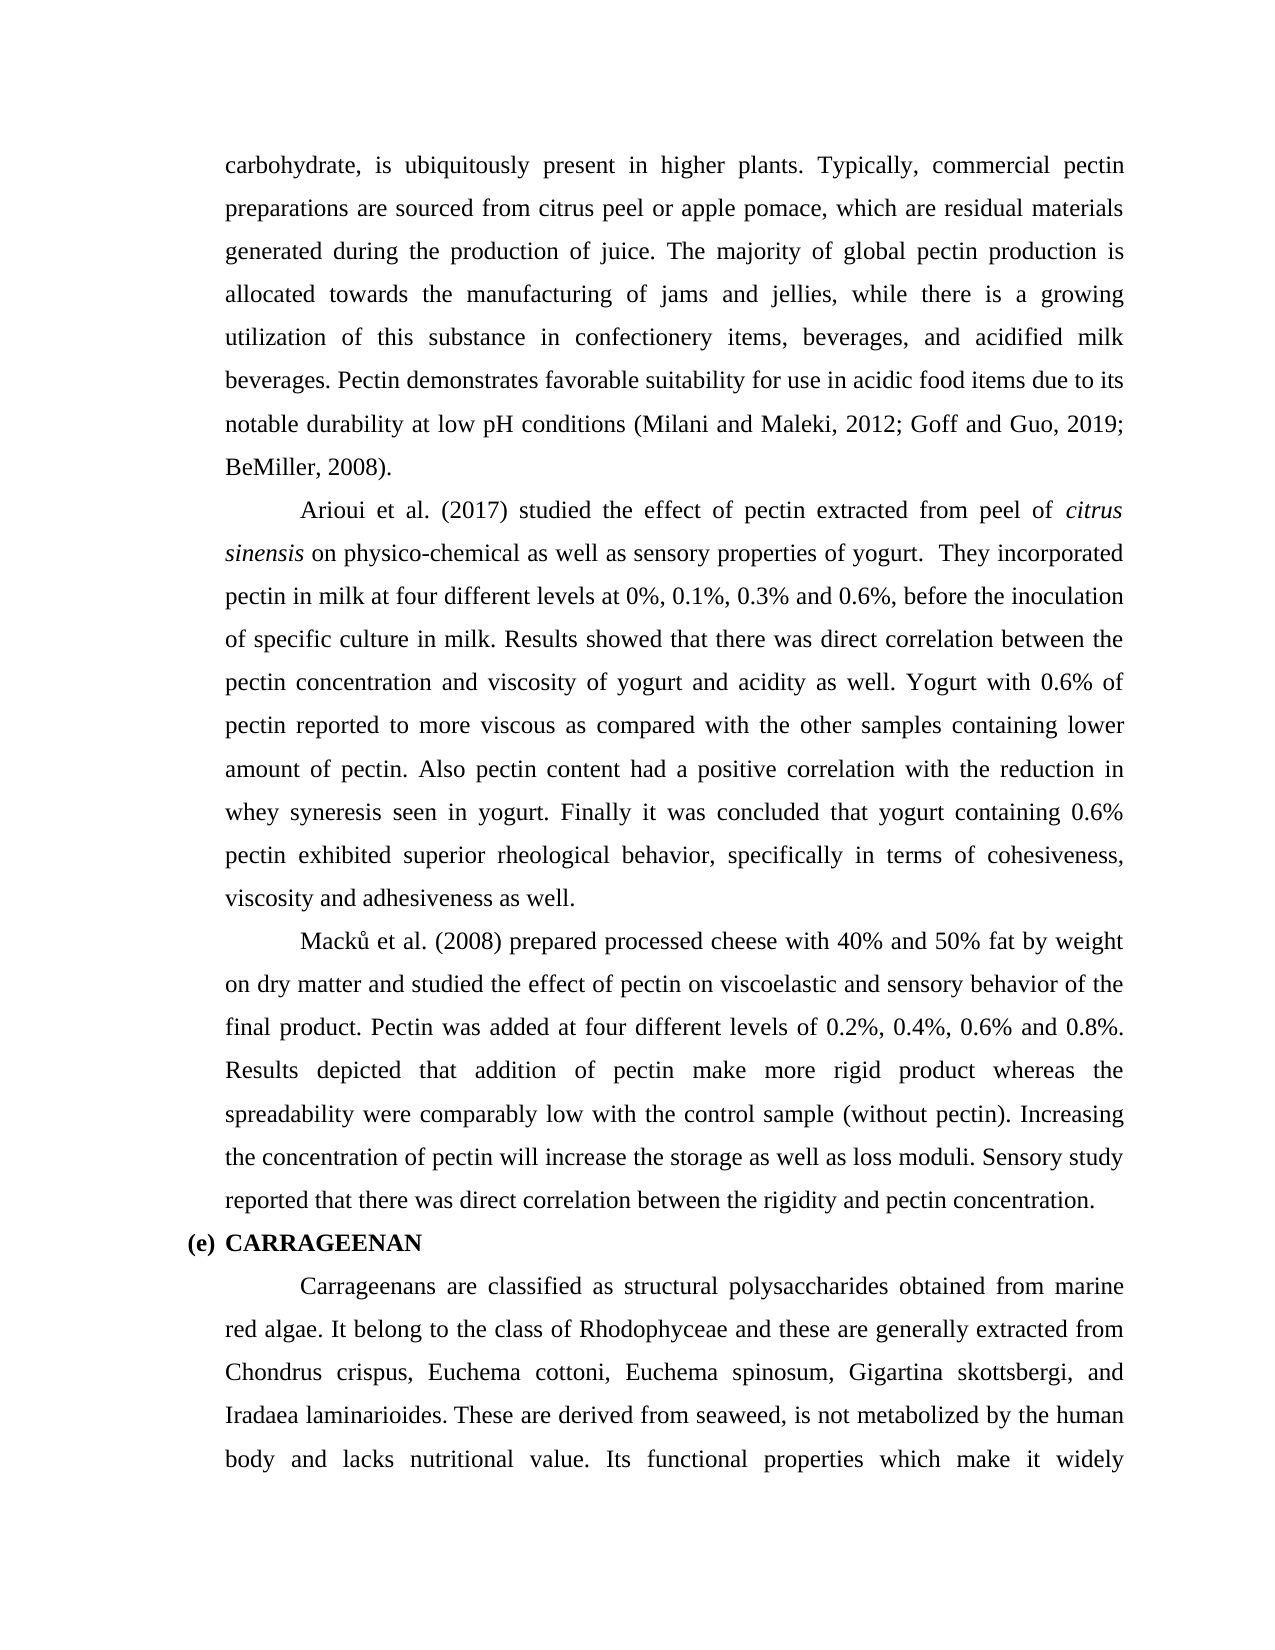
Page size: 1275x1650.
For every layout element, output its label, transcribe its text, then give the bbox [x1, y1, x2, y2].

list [225, 1271, 1125, 1473]
list Macků et al. (2008) prepared processed cheese with 40% and 50% fat by weight on dry matter and studied the effect of pectin on viscoelastic and sensory behavior of the final product. Pectin was added at four different levels of 0.2%, 0.4%, 0.6% and 0.8%. Results depicted that addition of pectin make more rigid product whereas the spreadability were comparably low with the control sample (without pectin). Increasing the concentration of pectin will increase the storage as well as loss moduli. Sensory study reported that there was direct correlation between the rigidity and pectin concentration. [225, 926, 1125, 1214]
list Arioui et al. (2017) studied the effect of pectin extracted from peel of citrus sinensis on physico-chemical as well as sensory properties of yogurt. They incorporated pectin in milk at four different levels at 0%, 0.1%, 0.3% and 0.6%, before the inoculation of specific culture in milk. Results showed that there was direct correlation between the pectin concentration and viscosity of yogurt and acidity as well. Yogurt with 0.6% of pectin reported to more viscous as compared with the other samples containing lower amount of pectin. Also pectin content had a positive correlation with the reduction in whey syneresis seen in yogurt. Finally it was concluded that yogurt containing 0.6% pectin exhibited superior rheological behavior, specifically in terms of cohesiveness, viscosity and adhesiveness as well. [225, 495, 1125, 912]
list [225, 150, 1125, 481]
list CARRAGEENAN [187, 1228, 1125, 1257]
